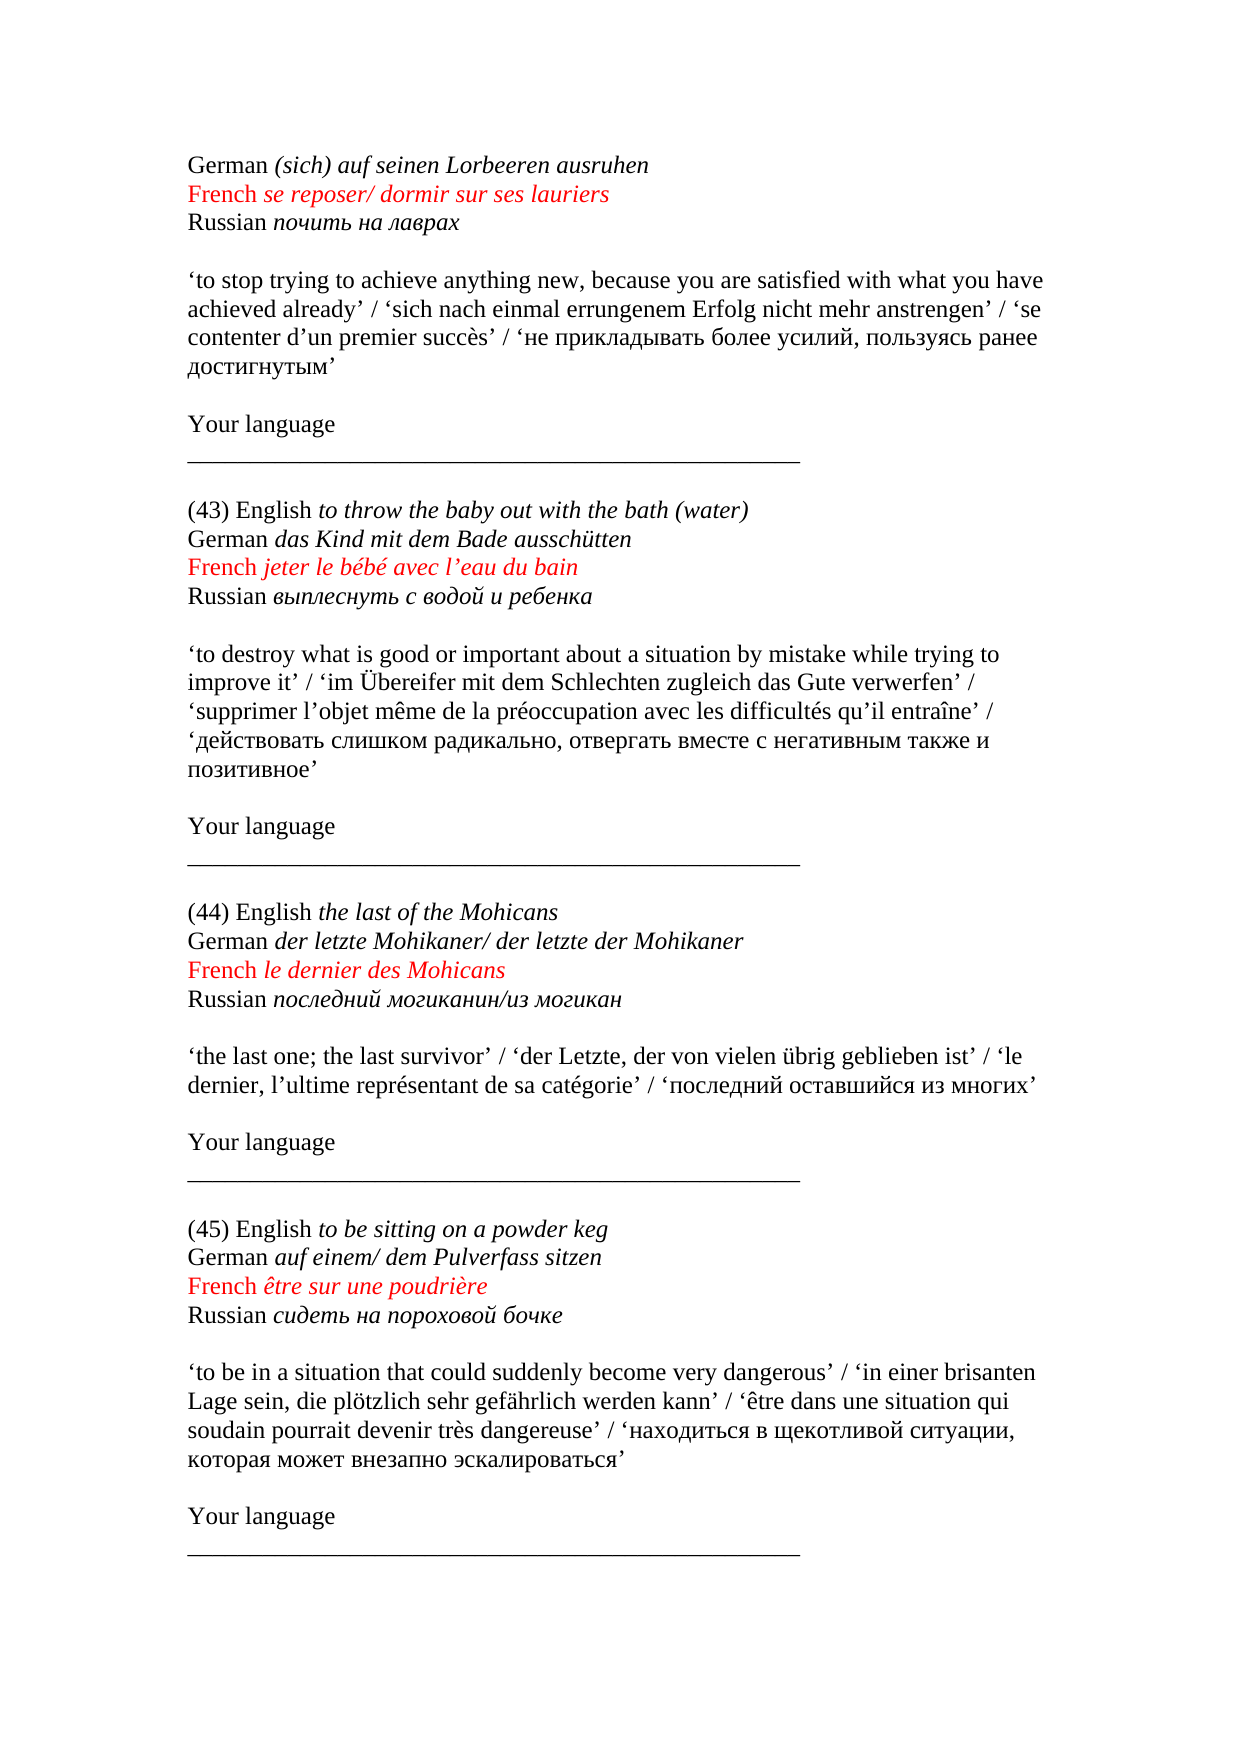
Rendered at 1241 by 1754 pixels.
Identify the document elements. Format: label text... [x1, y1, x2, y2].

text ‘to be in a situation that could suddenly become very dangerous’ / ‘in einer brisanten Lage sein, die plötzlich sehr gefährlich werden kann’ / ‘être dans une situation qui soudain pourrait devenir très dangereuse’ / ‘находиться в щекотливой ситуации, которая может внезапно эскалироваться’ [187, 1357, 1053, 1472]
text German das Kind mit dem Bade ausschütten [187, 524, 1053, 552]
text Russian выплеснуть с водой и ребенка [187, 581, 1053, 610]
text French se reposer/ dormir sur ses lauriers [187, 179, 1053, 207]
text Your language [187, 811, 1053, 840]
text Russian последний могиканин/из могикан [187, 984, 1053, 1012]
text Your language [187, 1501, 1053, 1530]
text ‘to destroy what is good or important about a situation by mistake while trying to improve it’ / ‘im Übereifer mit dem Schlechten zugleich das Gute verwerfen’ / ‘supprimer l’objet même de la préoccupation avec les difficultés qu’il entraîne’ / ‘действовать слишком радикально, отвергать вместе с негативным также и позитивное’ [187, 639, 1053, 782]
text _________________________________________________ [187, 437, 1053, 466]
text _________________________________________________ [187, 1530, 1053, 1559]
text German (sich) auf seinen Lorbeeren ausruhen [187, 150, 1053, 179]
text (44) English the last of the Mohicans [187, 897, 1053, 926]
text Russian сидеть на пороховой бочке [187, 1300, 1053, 1329]
text (43) English to throw the baby out with the bath (water) [187, 495, 1053, 524]
text ‘to stop trying to achieve anything new, because you are satisfied with what you have achieved already’ / ‘sich nach einmal errungenem Erfolg nicht mehr anstrengen’ / ‘se contenter d’un premier succès’ / ‘не прикладывать более усилий, пользуясь ранее достигнутым’ [187, 265, 1053, 380]
text French être sur une poudrière [187, 1271, 1053, 1300]
text Russian почить на лаврах [187, 207, 1053, 236]
text French le dernier des Mohicans [187, 955, 1053, 984]
text (45) English to be sitting on a powder keg [187, 1214, 1053, 1242]
text ‘the last one; the last survivor’ / ‘der Letzte, der von vielen übrig geblieben ist’ / ‘le dernier, l’ultime représentant de sa catégorie’ / ‘последний оставшийся из многих’ [187, 1041, 1053, 1099]
text French jeter le bébé avec l’eau du bain [187, 552, 1053, 581]
text Your language [187, 409, 1053, 437]
text Your language [187, 1127, 1053, 1156]
text _________________________________________________ [187, 840, 1053, 869]
text German der letzte Mohikaner/ der letzte der Mohikaner [187, 926, 1053, 955]
text German auf einem/ dem Pulverfass sitzen [187, 1242, 1053, 1271]
text _________________________________________________ [187, 1156, 1053, 1185]
